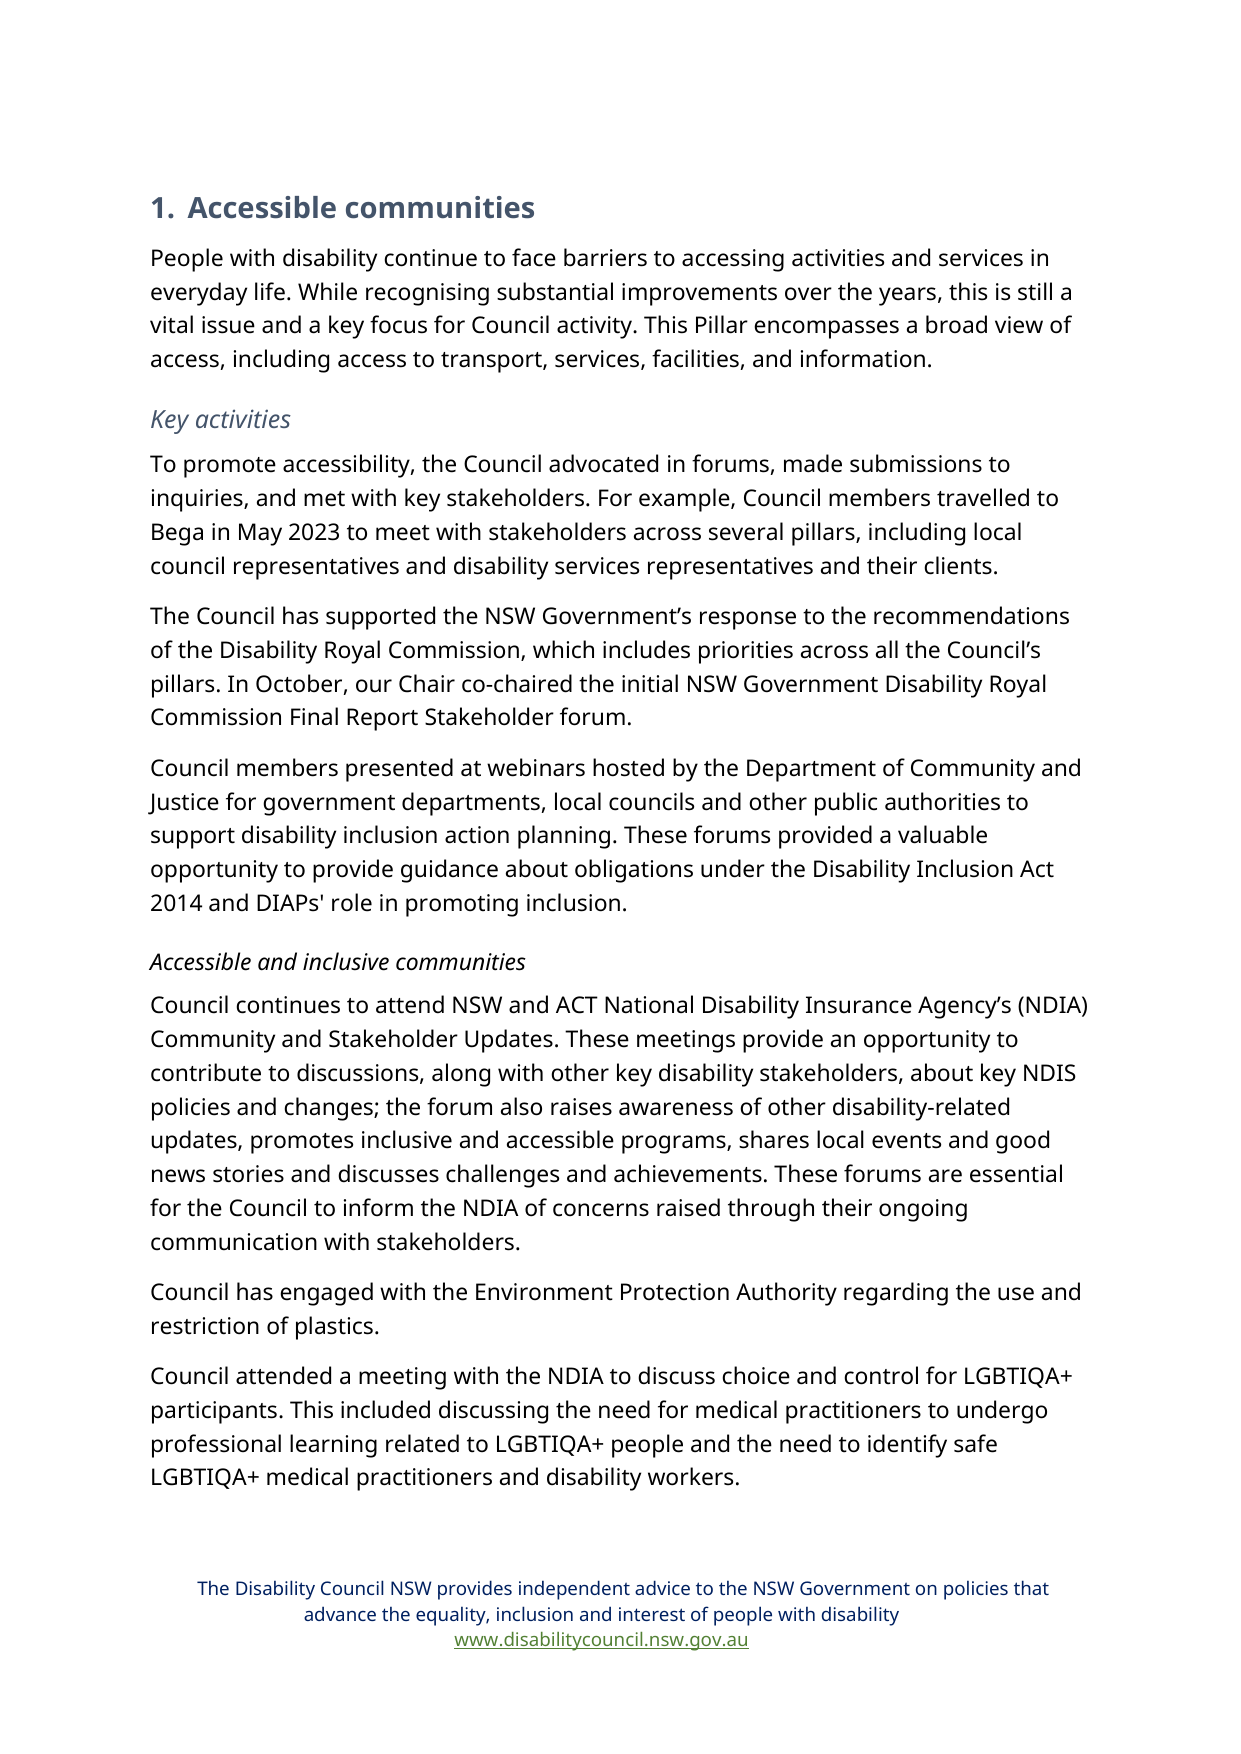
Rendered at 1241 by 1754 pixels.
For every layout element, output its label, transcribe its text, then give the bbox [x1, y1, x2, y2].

text People with disability continue to face barriers to accessing activities and services in everyday life. While recognising substantial improvements over the years, this is still a vital issue and a key focus for Council activity. This Pillar encompasses a broad view of access, including access to transport, services, facilities, and information. [150, 242, 1090, 374]
subtitle Key activities [150, 402, 1090, 436]
text Council continues to attend NSW and ACT National Disability Insurance Agency’s (NDIA) Community and Stakeholder Updates. These meetings provide an opportunity to contribute to discussions, along with other key disability stakeholders, about key NDIS policies and changes; the forum also raises awareness of other disability-related updates, promotes inclusive and accessible programs, shares local events and good news stories and discusses challenges and achievements. These forums are essential for the Council to inform the NDIA of concerns raised through their ongoing communication with stakeholders. [150, 989, 1090, 1257]
text The Council has supported the NSW Government’s response to the recommendations of the Disability Royal Commission, which includes priorities across all the Council’s pillars. In October, our Chair co-chaired the initial NSW Government Disability Royal Commission Final Report Stakeholder forum. [150, 600, 1090, 732]
text Accessible communities [150, 187, 1090, 227]
text Council members presented at webinars hosted by the Department of Community and Justice for government departments, local councils and other public authorities to support disability inclusion action planning. These forums provided a valuable opportunity to provide guidance about obligations under the Disability Inclusion Act 2014 and DIAPs' role in promoting inclusion. [150, 752, 1090, 918]
text Council attended a meeting with the NDIA to discuss choice and control for LGBTIQA+ participants. This included discussing the need for medical practitioners to undergo professional learning related to LGBTIQA+ people and the need to identify safe LGBTIQA+ medical practitioners and disability workers. [150, 1360, 1090, 1492]
subtitle Accessible and inclusive communities [150, 945, 1090, 977]
text Council has engaged with the Environment Protection Authority regarding the use and restriction of plastics. [150, 1276, 1090, 1341]
text To promote accessibility, the Council advocated in forums, made submissions to inquiries, and met with key stakeholders. For example, Council members travelled to Bega in May 2023 to meet with stakeholders across several pillars, including local council representatives and disability services representatives and their clients. [150, 448, 1090, 581]
